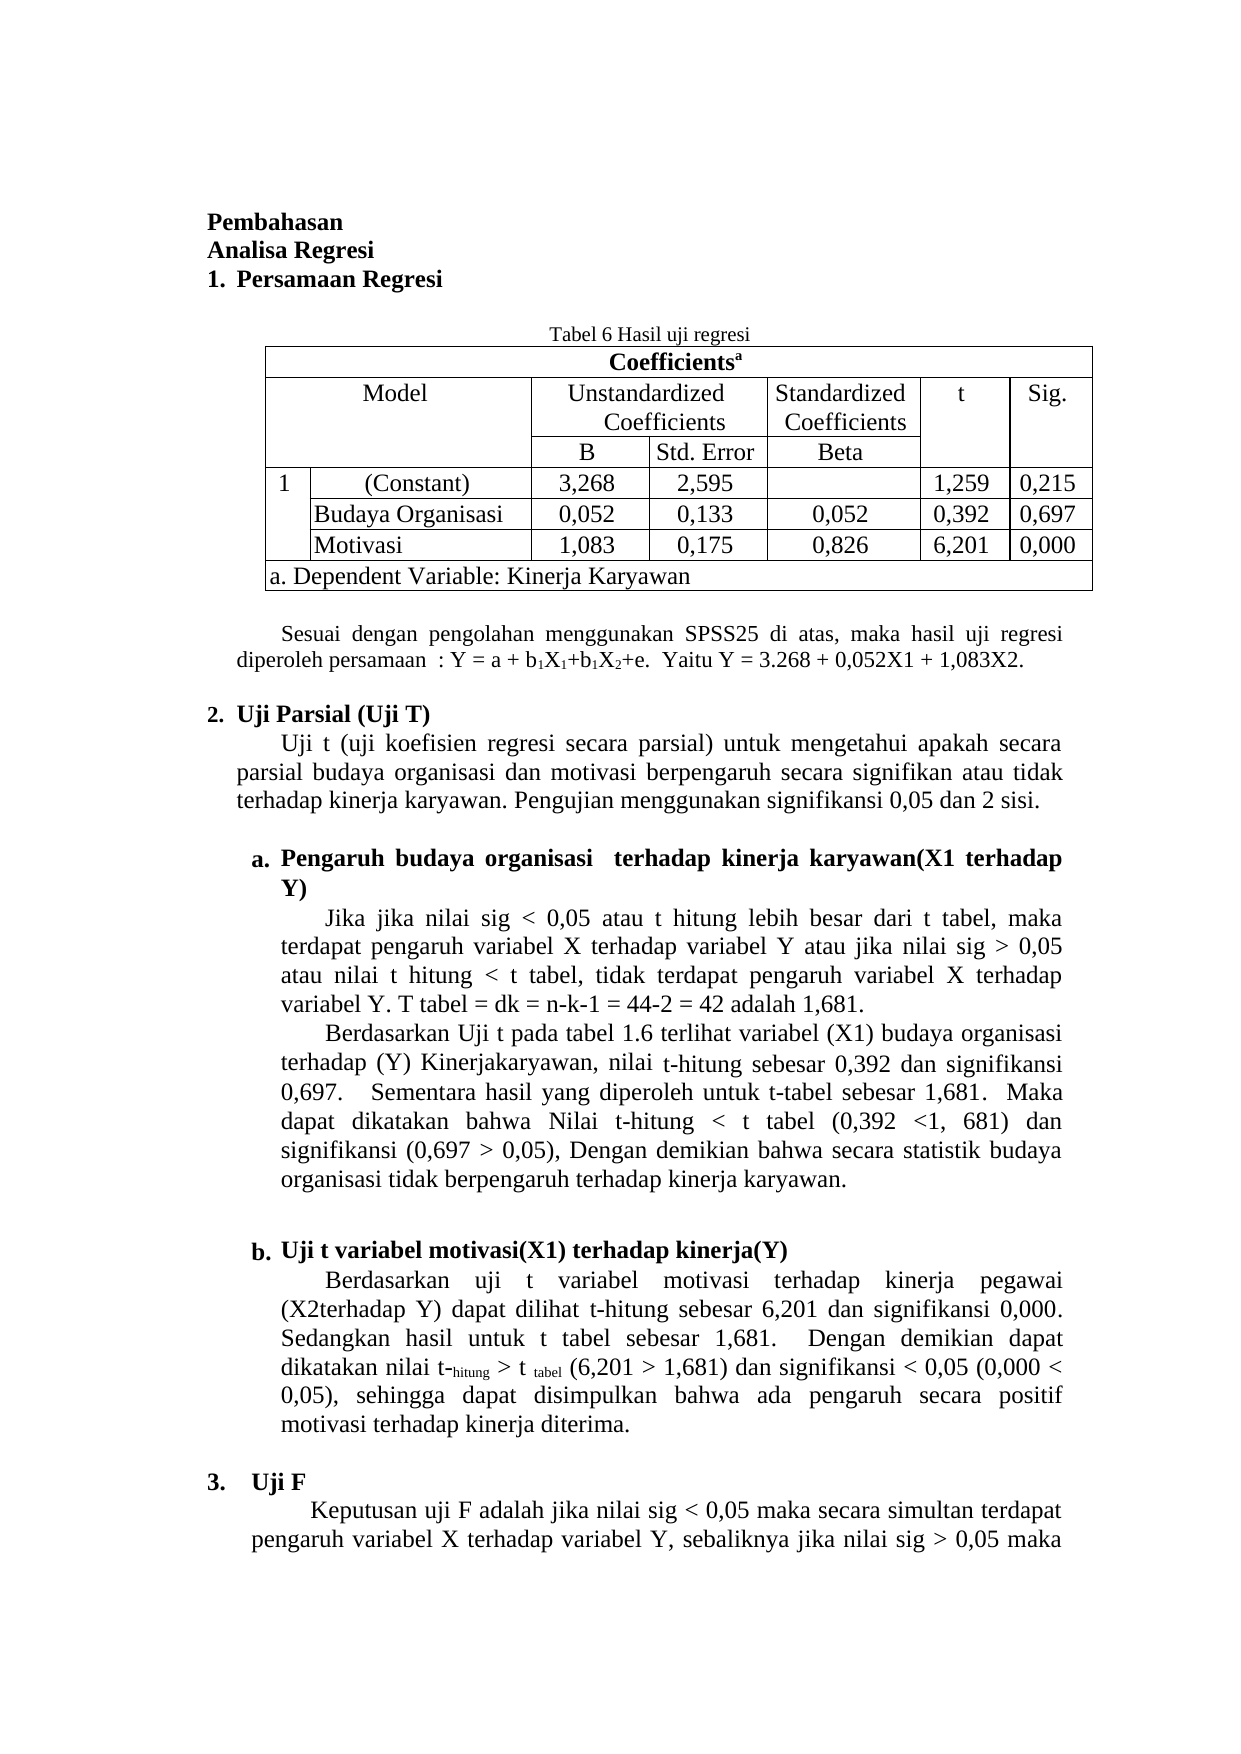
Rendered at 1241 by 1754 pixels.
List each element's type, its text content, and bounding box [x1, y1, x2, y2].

table_cell 1,083 [532, 530, 649, 560]
table_cell Beta [768, 437, 920, 467]
table_cell B [532, 437, 649, 467]
list Uji F [207, 1467, 1063, 1495]
table_cell 6,201 [921, 530, 1009, 560]
table_cell 0,826 [768, 530, 920, 560]
list Sesuai dengan pengolahan menggunakan SPSS25 di atas, maka hasil uji regresi diperoleh persamaan : Y = a + b1X1+b1X2+e. Yaitu Y = 3.268 + 0,052X1 + 1,083X2. [236, 620, 1063, 673]
table_cell Unstandardized Coefficients [532, 378, 767, 436]
list Uji t variabel motivasi(X1) terhadap kinerja(Y) [251, 1236, 1063, 1265]
table_cell t [921, 378, 1009, 467]
table_cell 0,697 [1011, 499, 1092, 529]
list Tabel 6 Hasil uji regresi [236, 322, 1063, 346]
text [251, 1495, 1063, 1553]
table_cell 3,268 [532, 468, 649, 498]
table_cell 0,175 [650, 530, 767, 560]
table_cell 0,000 [1011, 530, 1092, 560]
table_cell 0,392 [921, 499, 1009, 529]
table_cell 0,052 [768, 499, 920, 529]
table_cell 2,595 [650, 468, 767, 498]
table_cell a. Dependent Variable: Kinerja Karyawan [266, 561, 1092, 590]
table_cell (Constant) [311, 468, 531, 498]
table_cell Std. Error [650, 437, 767, 467]
list Pengaruh budaya organisasi terhadap kinerja karyawan(X1 terhadap Y) [251, 843, 1063, 903]
table_cell Motivasi [311, 530, 531, 560]
table_cell 0,052 [532, 499, 649, 529]
list Persamaan Regresi [207, 264, 1063, 293]
text Uji t (uji koefisien regresi secara parsial) untuk mengetahui apakah secara parsial budaya organisasi dan motivasi berpengaruh secara signifikan atau tidak terhadap kinerja karyawan. Pengujian menggunakan signifikansi 0,05 dan 2 sisi. [236, 728, 1063, 814]
table_cell Budaya Organisasi [311, 499, 531, 529]
table_header Coefficientsa [266, 347, 1092, 377]
text Berdasarkan uji t variabel motivasi terhadap kinerja pegawai (X2terhadap Y) dapat dilihat t-hitung sebesar 6,201 dan signifikansi 0,000. Sedangkan hasil untuk t tabel sebesar 1,681. Dengan demikian dapat dikatakan nilai t-hitung > t tabel (6,201 > 1,681) dan signifikansi < 0,05 (0,000 < 0,05), sehingga dapat disimpulkan bahwa ada pengaruh secara positif motivasi terhadap kinerja diterima. [266, 1265, 1063, 1438]
table_cell 1 [266, 468, 310, 560]
text Berdasarkan Uji t pada tabel 1.6 terlihat variabel (X1) budaya organisasi terhadap (Y) Kinerjakaryawan, nilai t-hitung sebesar 0,392 dan signifikansi 0,697. Sementara hasil yang diperoleh untuk t-tabel sebesar 1,681. Maka dapat dikatakan bahwa Nilai t-hitung < t tabel (0,392 <1, 681) dan signifikansi (0,697 > 0,05), Dengan demikian bahwa secara statistik budaya organisasi tidak berpengaruh terhadap kinerja karyawan. [281, 1018, 1063, 1192]
table_cell [768, 468, 920, 498]
table_cell 0,215 [1011, 468, 1092, 498]
table_cell 0,133 [650, 499, 767, 529]
text Analisa Regresi [207, 236, 1048, 264]
table_cell Standardized Coefficients [768, 378, 920, 436]
text Pembahasan [207, 207, 1048, 236]
text Jika jika nilai sig < 0,05 atau t hitung lebih besar dari t tabel, maka terdapat pengaruh variabel X terhadap variabel Y atau jika nilai sig > 0,05 atau nilai t hitung < t tabel, tidak terdapat pengaruh variabel X terhadap variabel Y. T tabel = dk = n-k-1 = 44-2 = 42 adalah 1,681. [281, 903, 1063, 1018]
table_cell Model [266, 378, 531, 467]
list Uji Parsial (Uji T) [207, 699, 1063, 728]
table_cell Sig. [1011, 378, 1092, 467]
table_cell 1,259 [921, 468, 1009, 498]
